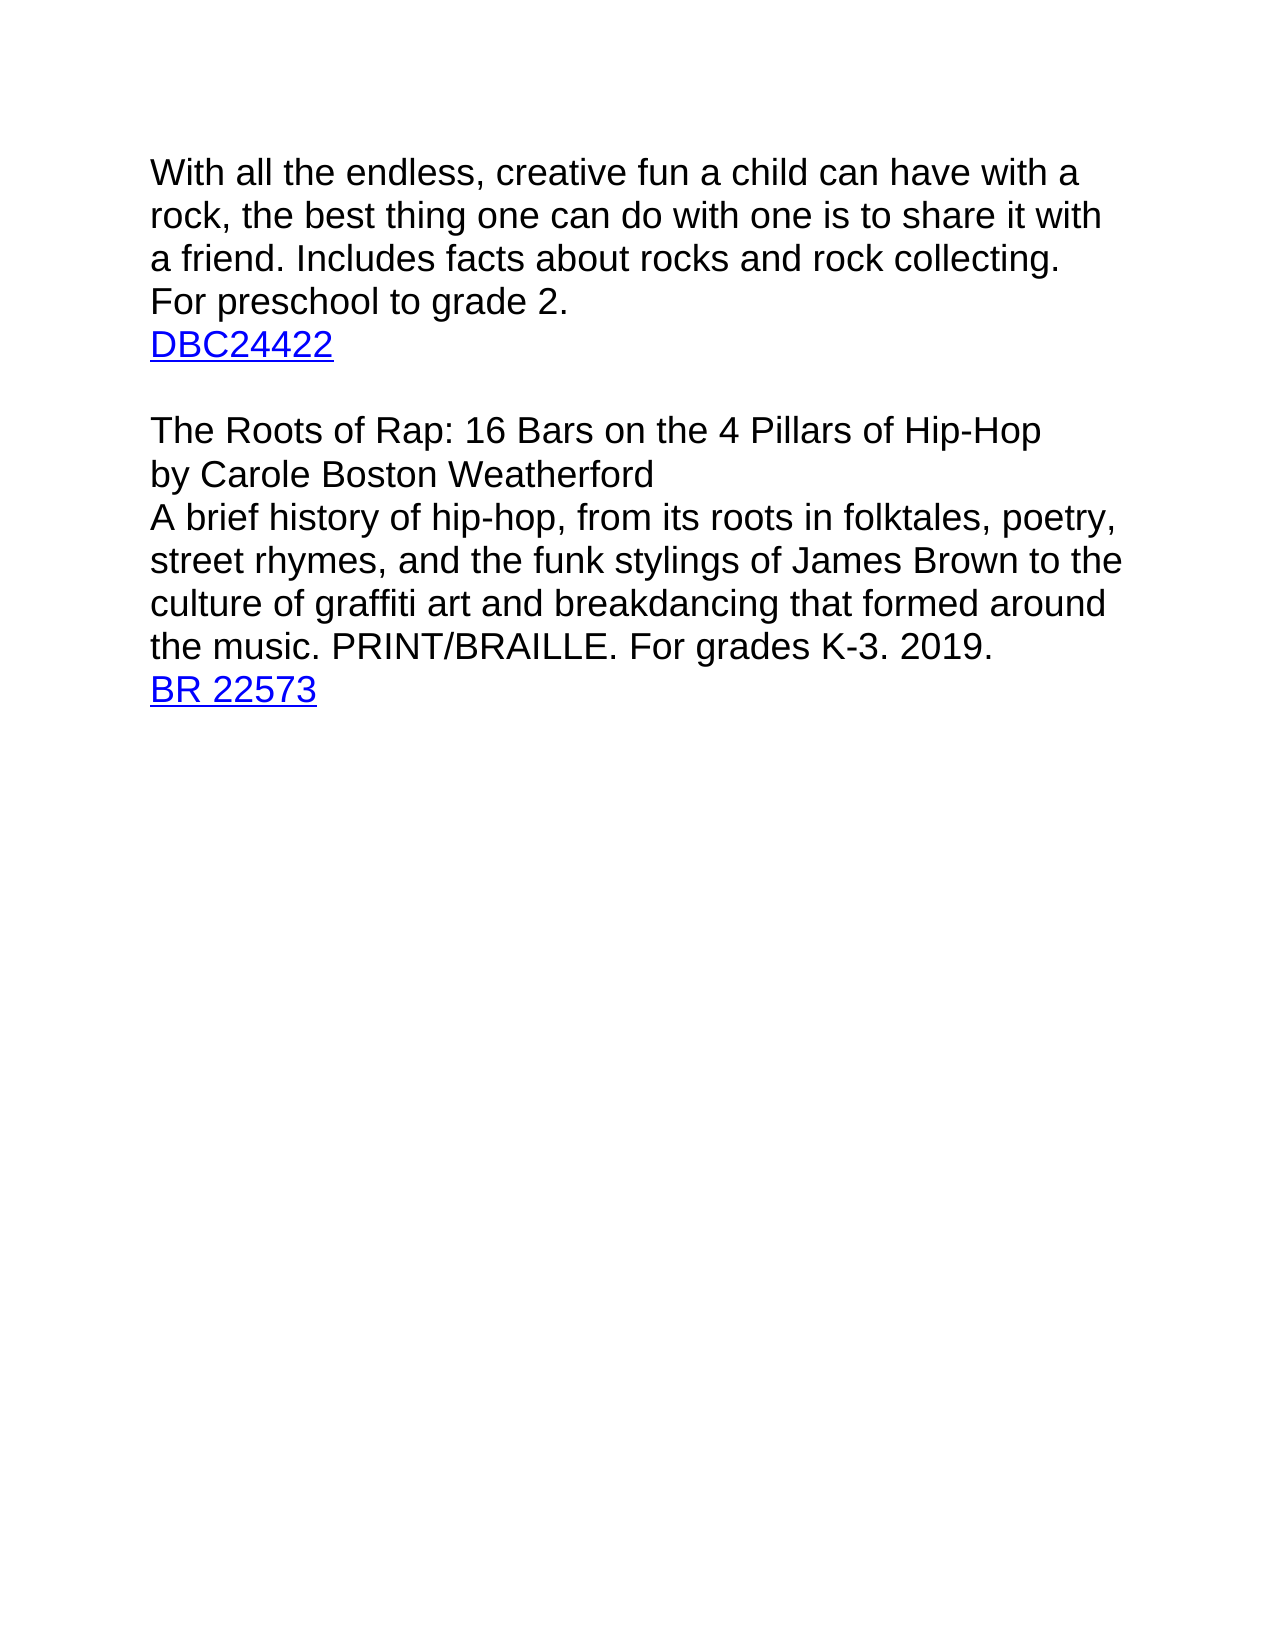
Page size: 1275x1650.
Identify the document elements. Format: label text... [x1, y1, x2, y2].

text With all the endless, creative fun a child can have with a rock, the best thing one can do with one is to share it with a friend. Includes facts about rocks and rock collecting. For preschool to grade 2. [150, 150, 1125, 322]
text BR 22573 [150, 667, 1125, 711]
text DBC24422 [150, 322, 1125, 366]
text by Carole Boston Weatherford [150, 452, 1125, 495]
text A brief history of hip-hop, from its roots in folktales, poetry, street rhymes, and the funk stylings of James Brown to the culture of graffiti art and breakdancing that formed around the music. PRINT/BRAILLE. For grades K-3. 2019. [150, 495, 1125, 667]
text The Roots of Rap: 16 Bars on the 4 Pillars of Hip-Hop [150, 409, 1125, 452]
